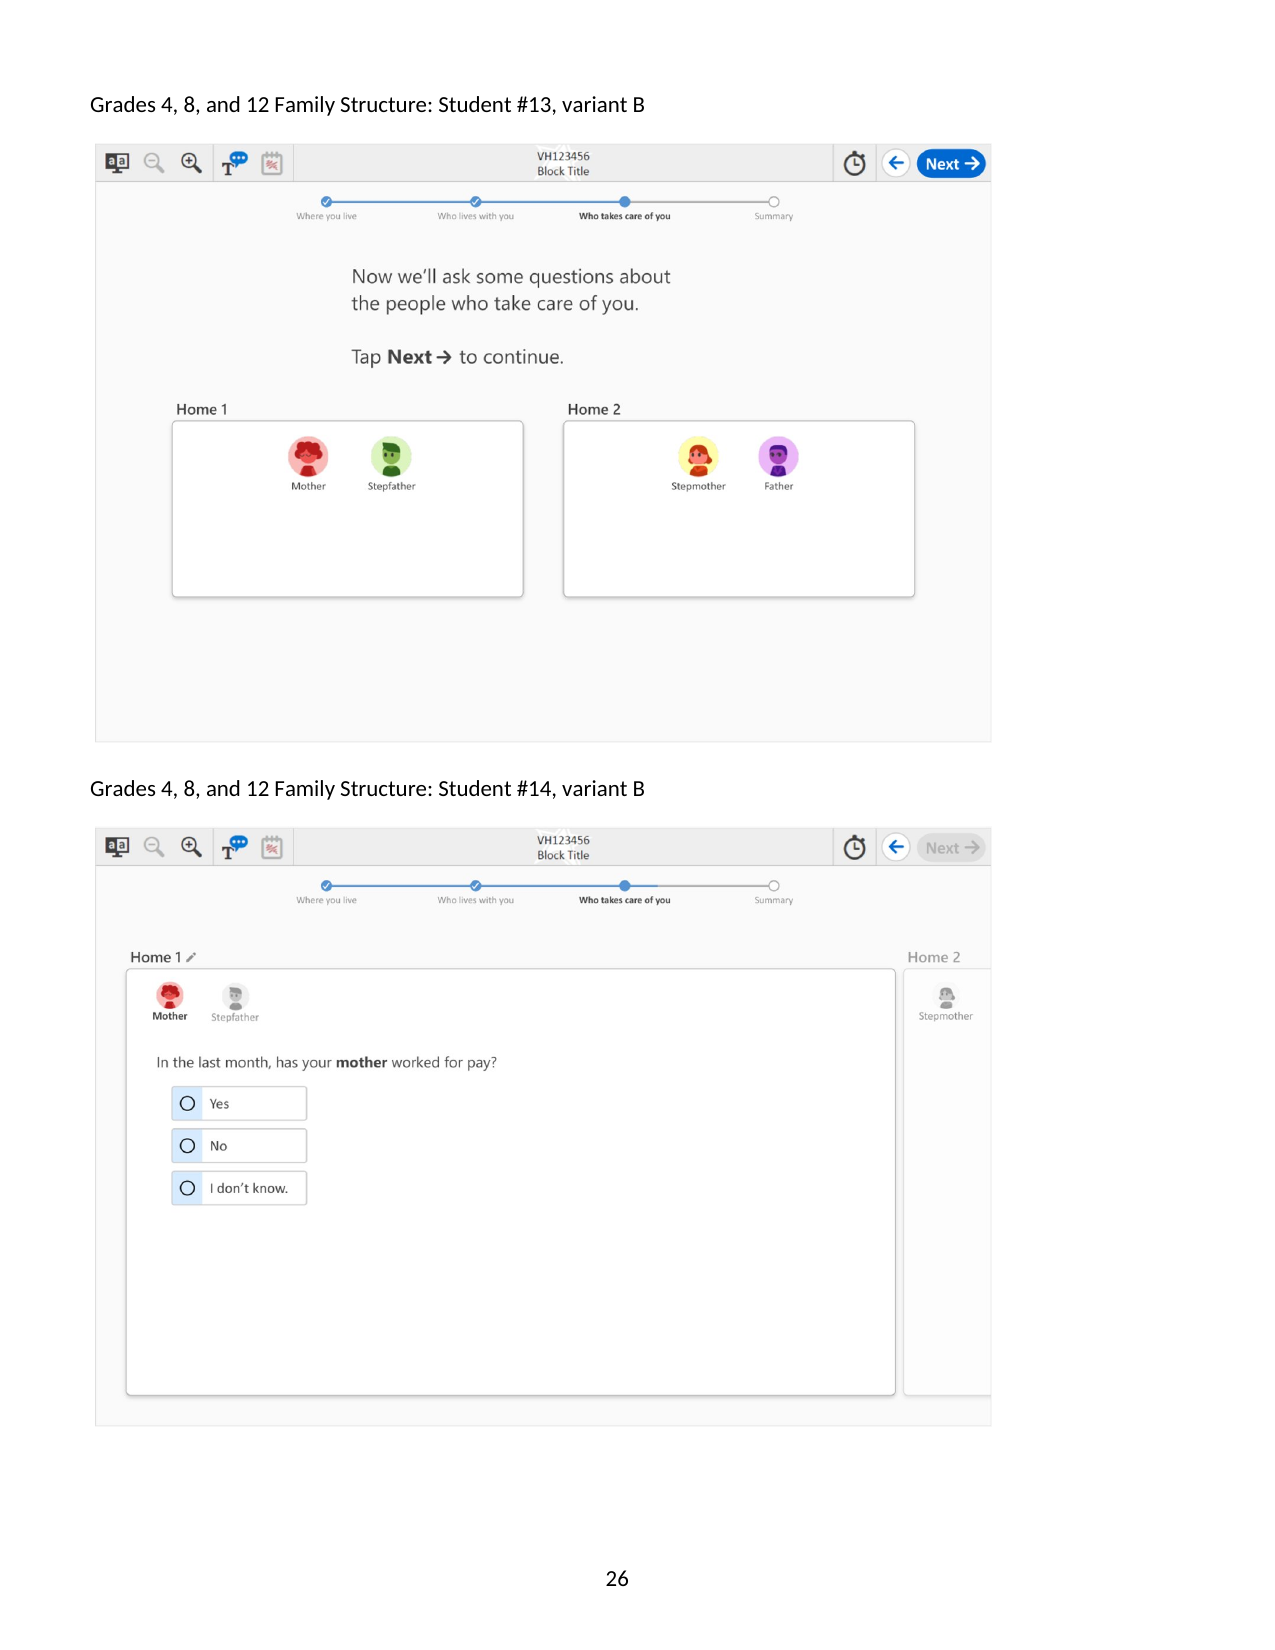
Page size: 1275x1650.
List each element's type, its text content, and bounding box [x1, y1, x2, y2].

picture [95, 826, 992, 1427]
picture [95, 143, 992, 743]
text Grades 4, 8, and 12 Family Structure: Student #14, variant B [90, 774, 1144, 802]
text Grades 4, 8, and 12 Family Structure: Student #13, variant B [90, 90, 1144, 118]
